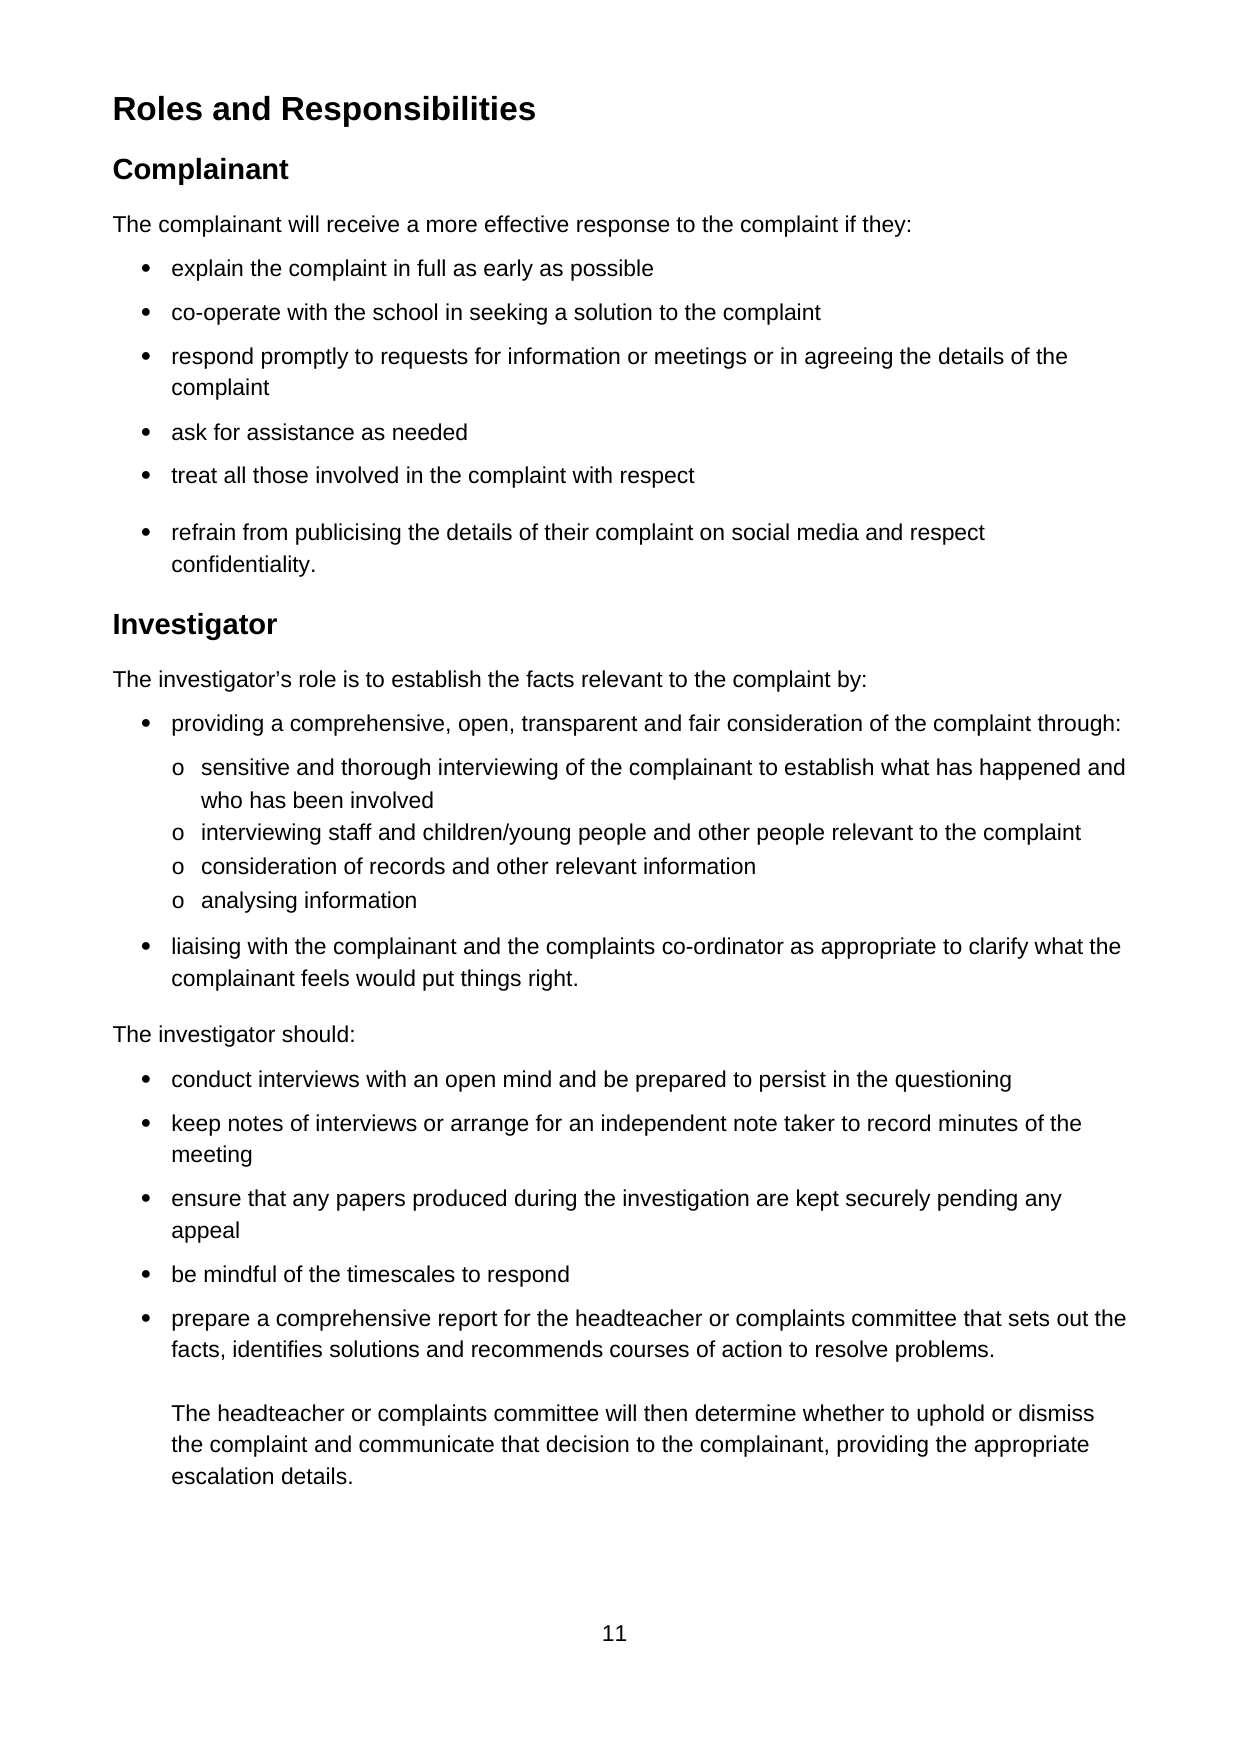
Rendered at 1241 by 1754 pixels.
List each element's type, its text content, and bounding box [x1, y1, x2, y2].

subtitle Investigator [112, 607, 1128, 641]
list ensure that any papers produced during the investigation are kept securely pending any appeal [142, 1185, 1128, 1243]
list analysing information [171, 887, 1128, 915]
subtitle Roles and Responsibilities [112, 89, 1128, 127]
list keep notes of interviews or arrange for an independent note taker to record minutes of the meeting [142, 1109, 1128, 1167]
list consideration of records and other relevant information [171, 853, 1128, 881]
list treat all those involved in the complaint with respect [142, 462, 1128, 489]
list refrain from publicising the details of their complaint on social media and respect confidentiality. [142, 519, 1128, 577]
list providing a comprehensive, open, transparent and fair consideration of the complaint through: [142, 710, 1128, 736]
list conduct interviews with an open mind and be prepared to persist in the questioning [142, 1066, 1128, 1092]
subtitle Complainant [112, 152, 1128, 186]
text The investigator’s role is to establish the facts relevant to the complaint by: [112, 666, 1128, 692]
text The investigator should: [112, 1021, 1128, 1048]
list interviewing staff and children/young people and other people relevant to the complaint [171, 819, 1128, 847]
list ask for assistance as needed [142, 418, 1128, 445]
list co-operate with the school in seeking a solution to the complaint [142, 299, 1128, 325]
list respond promptly to requests for information or meetings or in agreeing the details of the complaint [142, 343, 1128, 401]
list be mindful of the timescales to respond [142, 1261, 1128, 1287]
list explain the complaint in full as early as possible [142, 255, 1128, 281]
list sensitive and thorough interviewing of the complainant to establish what has happened and who has been involved [171, 754, 1128, 814]
text The complainant will receive a more effective response to the complaint if they: [112, 211, 1128, 237]
list prepare a comprehensive report for the headteacher or complaints committee that sets out the facts, identifies solutions and recommends courses of action to resolve problems. The headteacher or complaints committee will then determine whether to uphold or dismiss the complaint and communicate that decision to the complainant, providing the appropriate escalation details. [142, 1305, 1128, 1489]
list liaising with the complainant and the complaints co-ordinator as appropriate to clarify what the complainant feels would put things right. [142, 933, 1128, 991]
